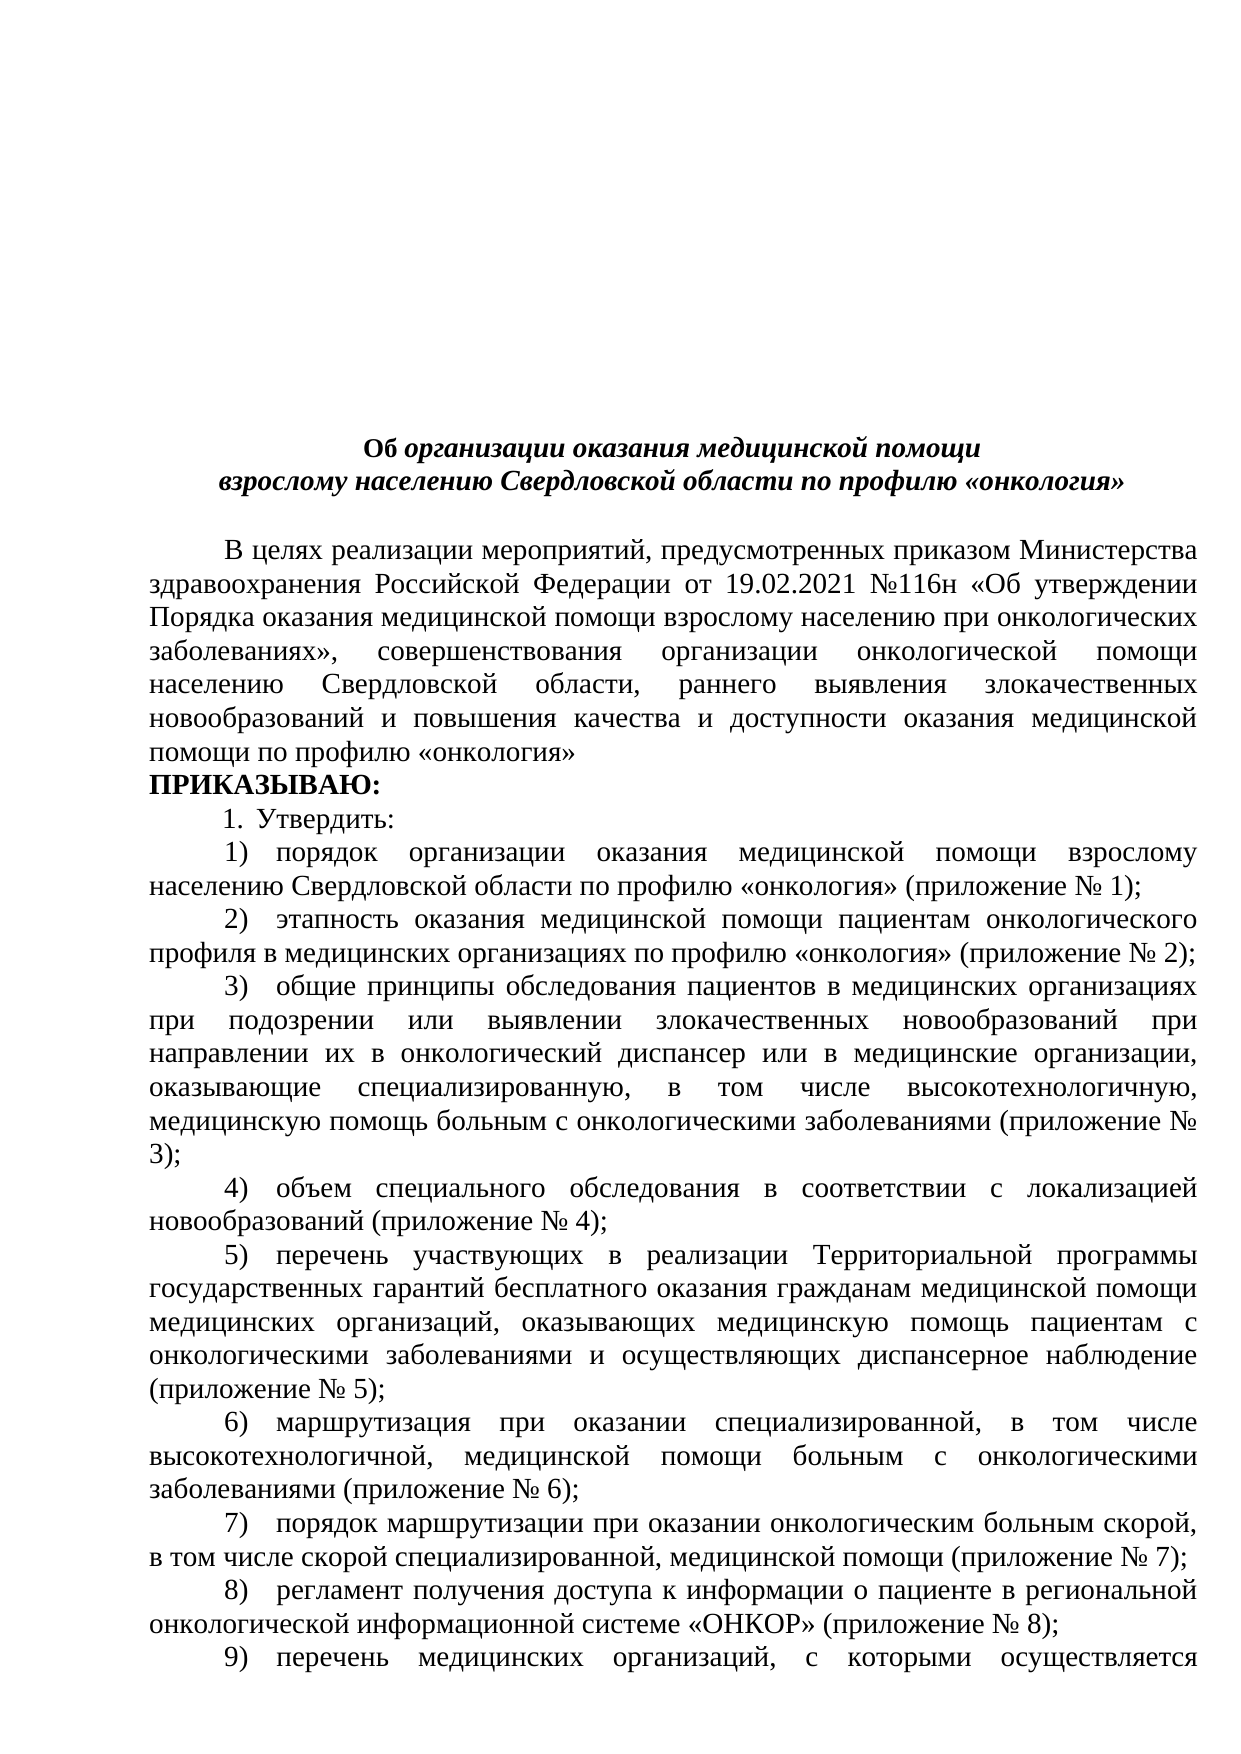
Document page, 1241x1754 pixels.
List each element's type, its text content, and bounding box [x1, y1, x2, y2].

list порядок организации оказания медицинской помощи взрослому населению Свердловской области по профилю «онкология» (приложение № 1); [149, 834, 1198, 901]
text В целях реализации мероприятий, предусмотренных приказом Министерства здравоохранения Российской Федерации от 19.02.2021 №116н «Об утверждении Порядка оказания медицинской помощи взрослому населению при онкологических заболеваниях», совершенствования организации онкологической помощи населению Свердловской области, раннего выявления злокачественных новообразований и повышения качества и доступности оказания медицинской помощи по профилю «онкология» [149, 532, 1198, 767]
text взрослому населению Свердловской области по профилю «онкология» [149, 463, 1198, 497]
list Утвердить: [149, 801, 1198, 834]
text Об организации оказания медицинской помощи [149, 430, 1198, 463]
list общие принципы обследования пациентов в медицинских организациях при подозрении или выявлении злокачественных новообразований при направлении их в онкологический диспансер или в медицинские организации, оказывающие специализированную, в том числе высокотехнологичную, медицинскую помощь больным с онкологическими заболеваниями (приложение № 3); [149, 968, 1198, 1170]
text ПРИКАЗЫВАЮ: [149, 767, 1198, 801]
list объем специального обследования в соответствии с локализацией новообразований (приложение № 4); [149, 1170, 1198, 1237]
list этапность оказания медицинской помощи пациентам онкологического профиля в медицинских организациях по профилю «онкология» (приложение № 2); [149, 901, 1198, 968]
list маршрутизация при оказании специализированной, в том числе высокотехнологичной, медицинской помощи больным с онкологическими заболеваниями (приложение № 6); [149, 1404, 1198, 1505]
list порядок маршрутизации при оказании онкологическим больным скорой, в том числе скорой специализированной, медицинской помощи (приложение № 7); [149, 1505, 1198, 1572]
list перечень участвующих в реализации Территориальной программы государственных гарантий бесплатного оказания гражданам медицинской помощи медицинских организаций, оказывающих медицинскую помощь пациентам с онкологическими заболеваниями и осуществляющих диспансерное наблюдение (приложение № 5); [149, 1237, 1198, 1404]
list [149, 1639, 1198, 1673]
list регламент получения доступа к информации о пациенте в региональной онкологической информационной системе «ОНКОР» (приложение № 8); [149, 1572, 1198, 1639]
